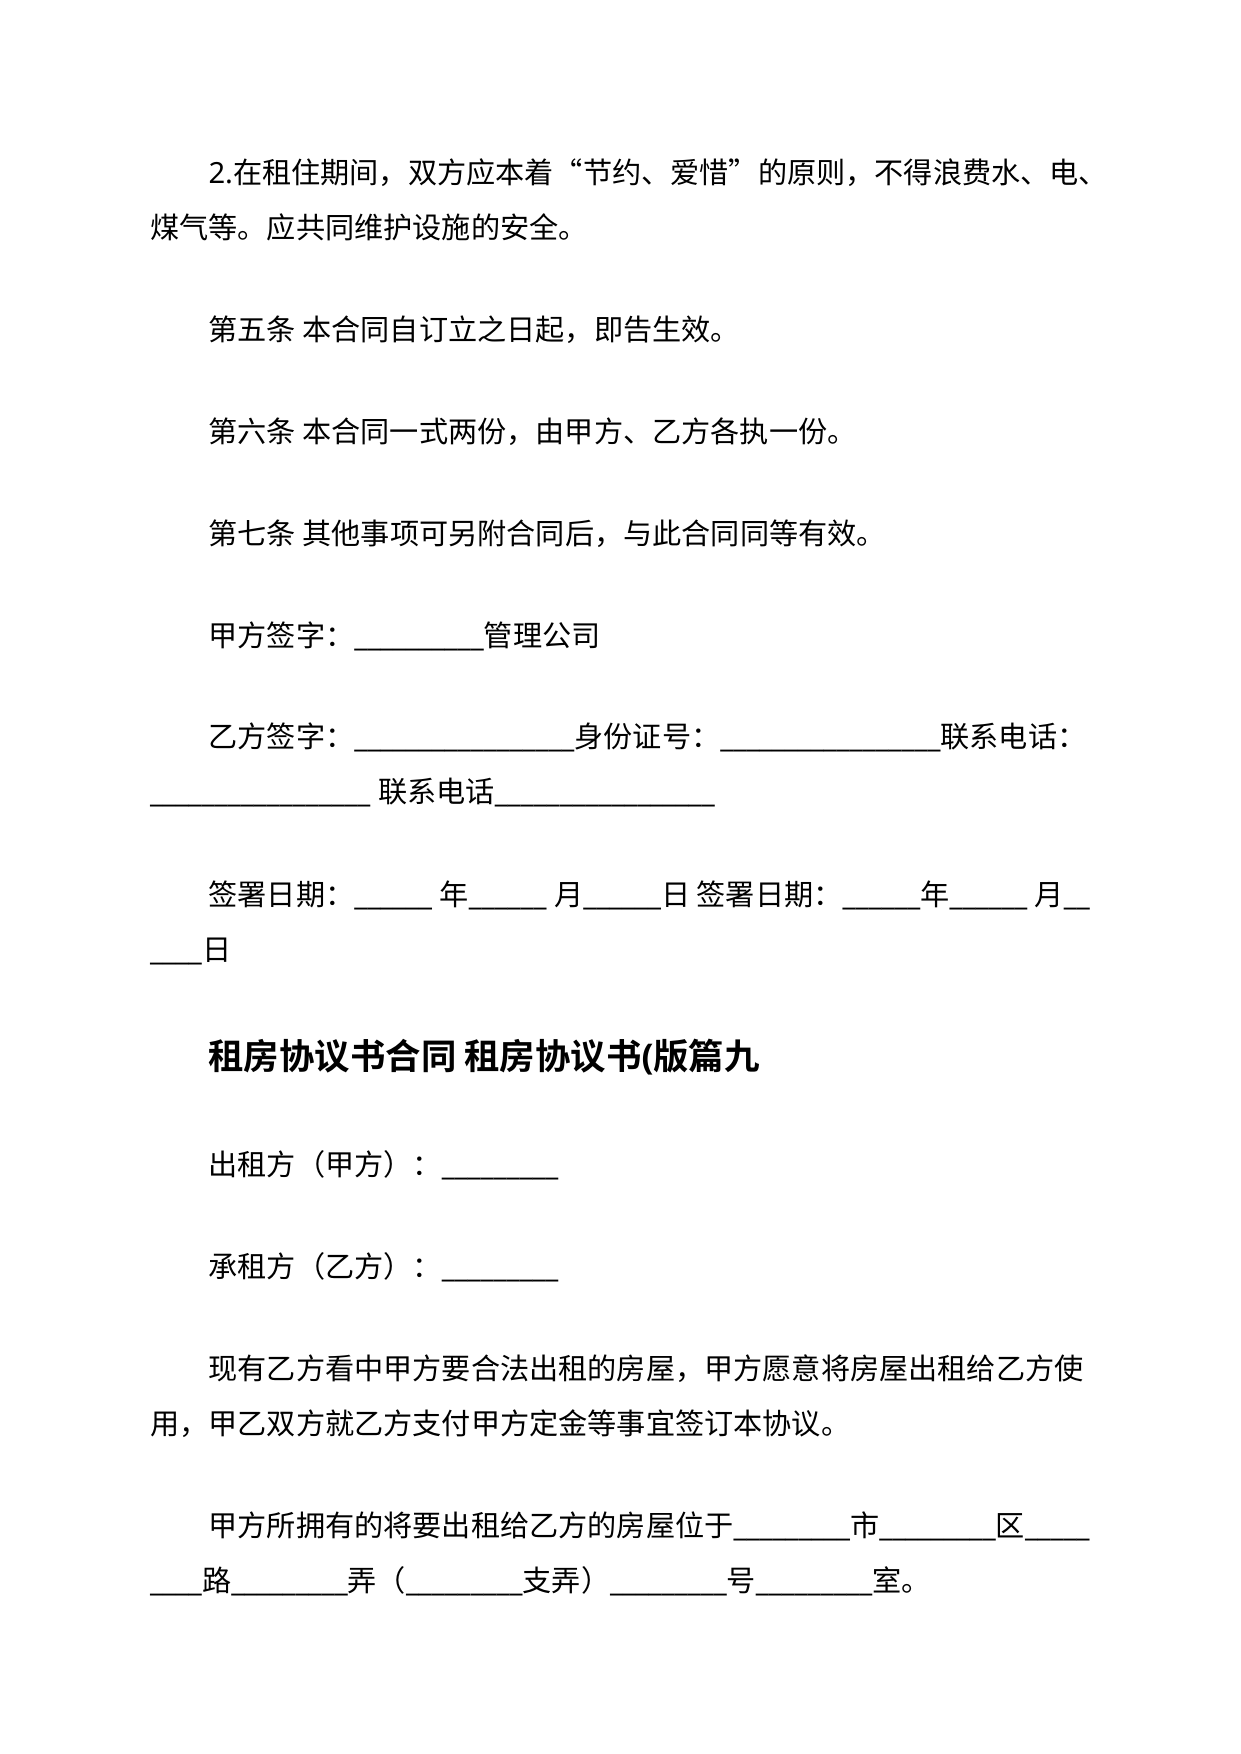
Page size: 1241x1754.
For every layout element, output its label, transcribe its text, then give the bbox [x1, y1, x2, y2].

text 承租方（乙方）：_________ [150, 1243, 1090, 1286]
text 甲方签字：__________管理公司 [150, 612, 1090, 654]
text 现有乙方看中甲方要合法出租的房屋，甲方愿意将房屋出租给乙方使用，甲乙双方就乙方支付甲方定金等事宜签订本协议。 [150, 1346, 1090, 1443]
text 乙方签字：_________________身份证号：_________________联系电话：_________________ 联系电话_________________ [150, 714, 1090, 811]
text 甲方所拥有的将要出租给乙方的房屋位于_________市_________区_________路_________弄（_________支弄）_________号_________室。 [150, 1502, 1090, 1599]
text 第七条 其他事项可另附合同后，与此合同同等有效。 [150, 510, 1090, 553]
text 第五条 本合同自订立之日起，即告生效。 [150, 307, 1090, 349]
text 签署日期：______ 年______ 月______日 签署日期：______年______ 月______日 [150, 871, 1090, 968]
text 租房协议书合同 租房协议书(版篇九 [150, 1028, 1090, 1079]
text 出租方（甲方）：_________ [150, 1142, 1090, 1184]
text 第六条 本合同一式两份，由甲方、乙方各执一份。 [150, 408, 1090, 451]
text 2.在租住期间，双方应本着“节约、爱惜”的原则，不得浪费水、电、煤气等。应共同维护设施的安全。 [150, 150, 1090, 247]
